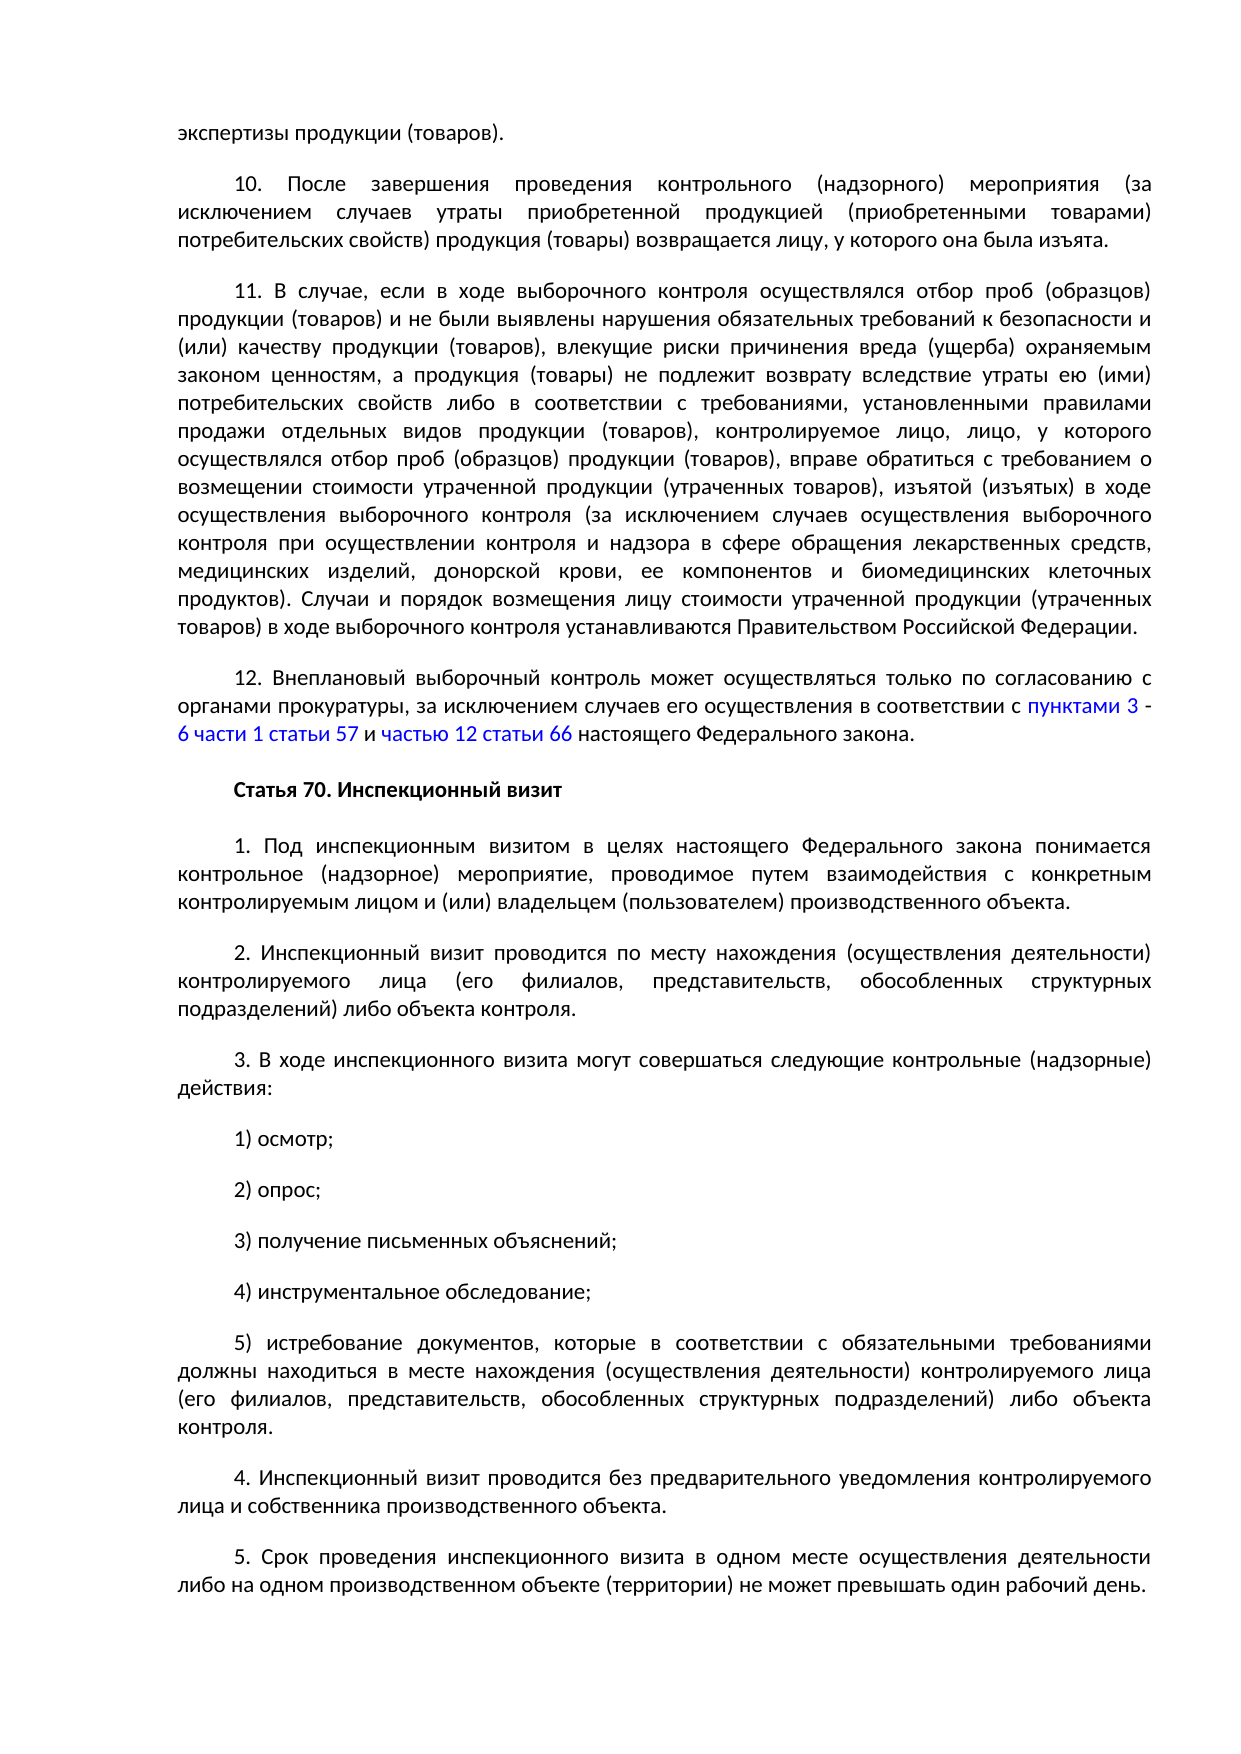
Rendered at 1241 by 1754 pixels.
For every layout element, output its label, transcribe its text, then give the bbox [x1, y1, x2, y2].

text 1. Под инспекционным визитом в целях настоящего Федерального закона понимается контрольное (надзорное) мероприятие, проводимое путем взаимодействия с конкретным контролируемым лицом и (или) владельцем (пользователем) производственного объекта. [177, 831, 1152, 915]
text 5) истребование документов, которые в соответствии с обязательными требованиями должны находиться в месте нахождения (осуществления деятельности) контролируемого лица (его филиалов, представительств, обособленных структурных подразделений) либо объекта контроля. [177, 1328, 1152, 1440]
text 2) опрос; [177, 1175, 1152, 1203]
text 11. В случае, если в ходе выборочного контроля осуществлялся отбор проб (образцов) продукции (товаров) и не были выявлены нарушения обязательных требований к безопасности и (или) качеству продукции (товаров), влекущие риски причинения вреда (ущерба) охраняемым законом ценностям, а продукция (товары) не подлежит возврату вследствие утраты ею (ими) потребительских свойств либо в соответствии с требованиями, установленными правилами продажи отдельных видов продукции (товаров), контролируемое лицо, лицо, у которого осуществлялся отбор проб (образцов) продукции (товаров), вправе обратиться с требованием о возмещении стоимости утраченной продукции (утраченных товаров), изъятой (изъятых) в ходе осуществления выборочного контроля (за исключением случаев осуществления выборочного контроля при осуществлении контроля и надзора в сфере обращения лекарственных средств, медицинских изделий, донорской крови, ее компонентов и биомедицинских клеточных продуктов). Случаи и порядок возмещения лицу стоимости утраченной продукции (утраченных товаров) в ходе выборочного контроля устанавливаются Правительством Российской Федерации. [177, 276, 1152, 640]
text 5. Срок проведения инспекционного визита в одном месте осуществления деятельности либо на одном производственном объекте (территории) не может превышать один рабочий день. [177, 1542, 1152, 1598]
title Статья 70. Инспекционный визит [177, 775, 1152, 803]
text 2. Инспекционный визит проводится по месту нахождения (осуществления деятельности) контролируемого лица (его филиалов, представительств, обособленных структурных подразделений) либо объекта контроля. [177, 938, 1152, 1022]
text 1) осмотр; [177, 1124, 1152, 1152]
text 4) инструментальное обследование; [177, 1277, 1152, 1305]
text 4. Инспекционный визит проводится без предварительного уведомления контролируемого лица и собственника производственного объекта. [177, 1463, 1152, 1519]
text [177, 118, 1152, 146]
text 10. После завершения проведения контрольного (надзорного) мероприятия (за исключением случаев утраты приобретенной продукцией (приобретенными товарами) потребительских свойств) продукция (товары) возвращается лицу, у которого она была изъята. [177, 169, 1152, 253]
text 3. В ходе инспекционного визита могут совершаться следующие контрольные (надзорные) действия: [177, 1045, 1152, 1101]
text 3) получение письменных объяснений; [177, 1226, 1152, 1254]
text 12. Внеплановый выборочный контроль может осуществляться только по согласованию с органами прокуратуры, за исключением случаев его осуществления в соответствии с пунктами 3 - 6 части 1 статьи 57 и частью 12 статьи 66 настоящего Федерального закона. [177, 663, 1152, 747]
